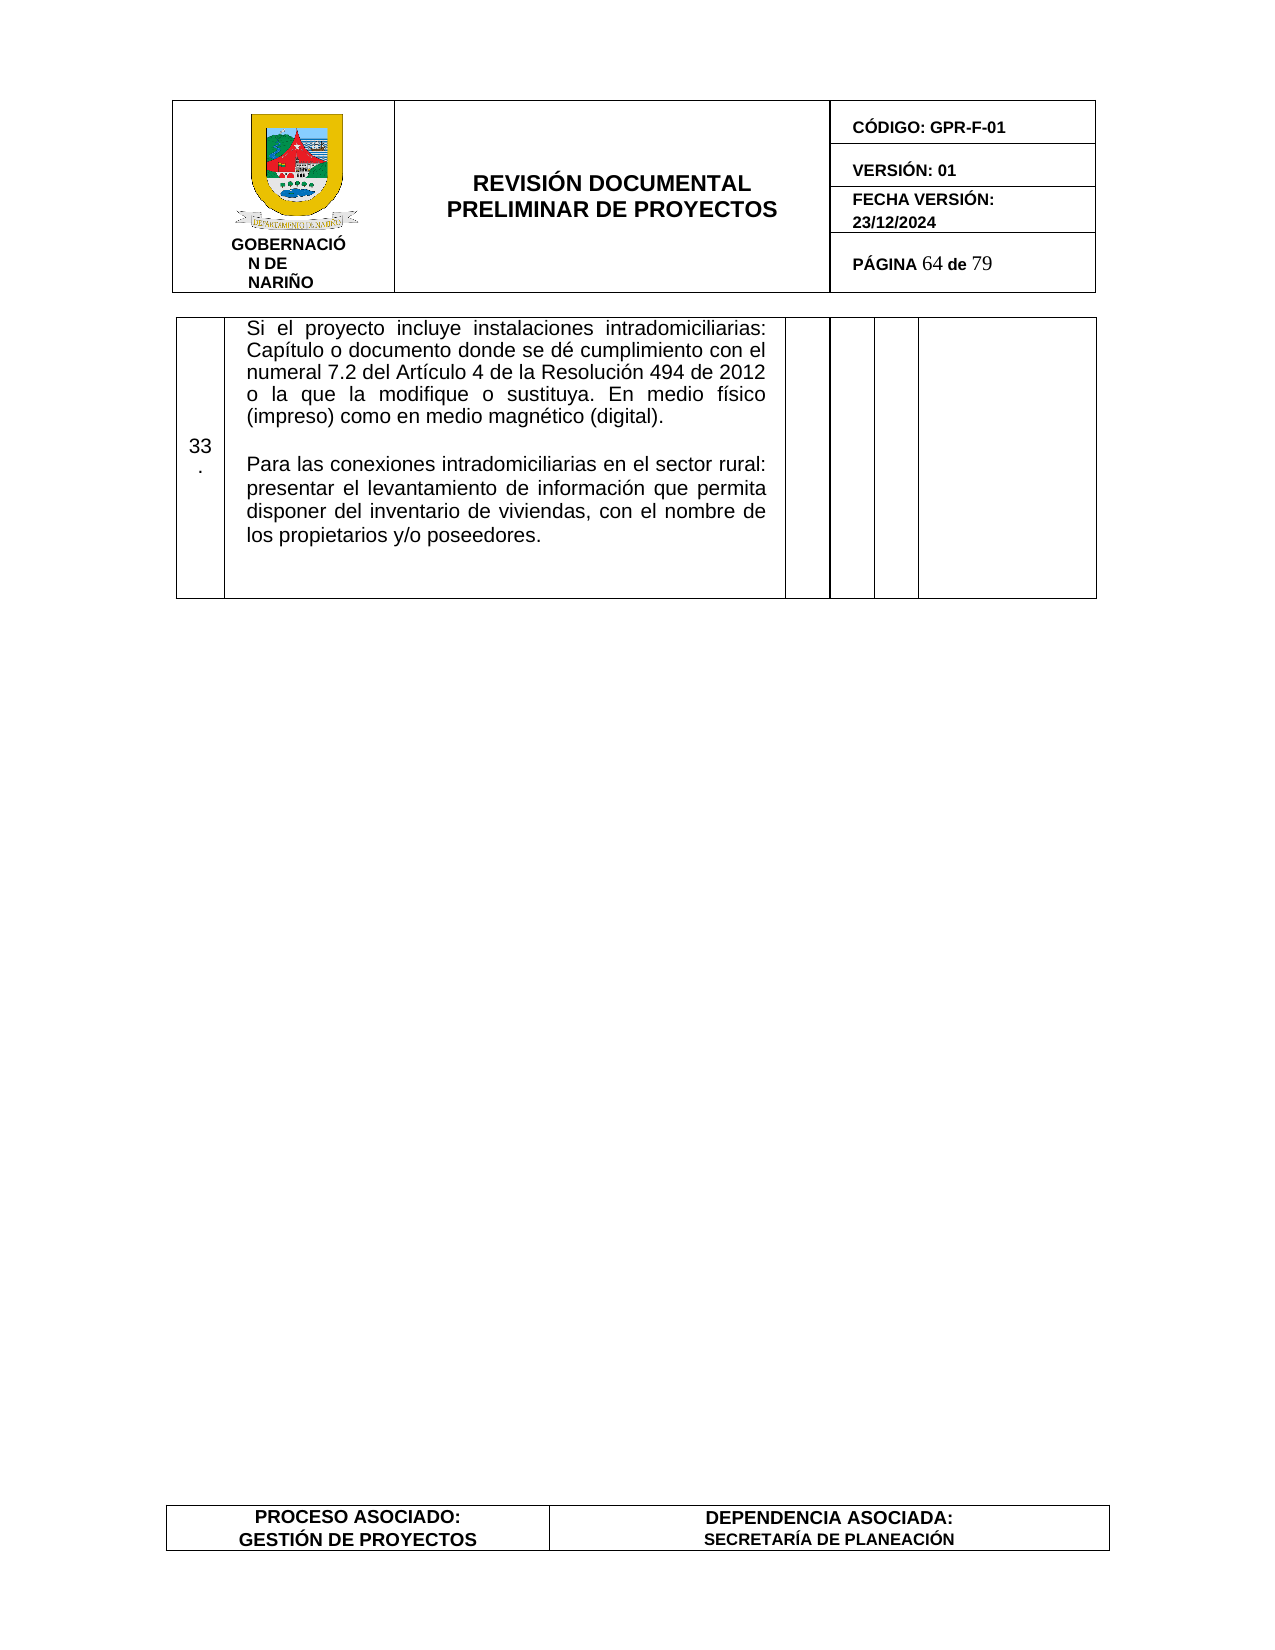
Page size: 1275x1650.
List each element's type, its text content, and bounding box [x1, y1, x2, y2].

table_cell [875, 318, 918, 597]
table_cell Si el proyecto incluye instalaciones intradomiciliarias: Capítulo o documento donde se dé cumplimiento con el numeral 7.2 del Artículo 4 de la Resolución 494 de 2012 o la que la modifique o sustituya. En medio físico (impreso) como en medio magnético (digital). Para las conexiones intradomiciliarias en el sector rural: presentar el levantamiento de información que permita disponer del inventario de viviendas, con el nombre de los propietarios y/o poseedores. [225, 318, 785, 597]
table_cell 33. [177, 318, 224, 597]
picture [234, 113, 359, 230]
table_cell [919, 318, 1096, 597]
table_cell [831, 318, 874, 597]
table_cell [786, 318, 829, 597]
